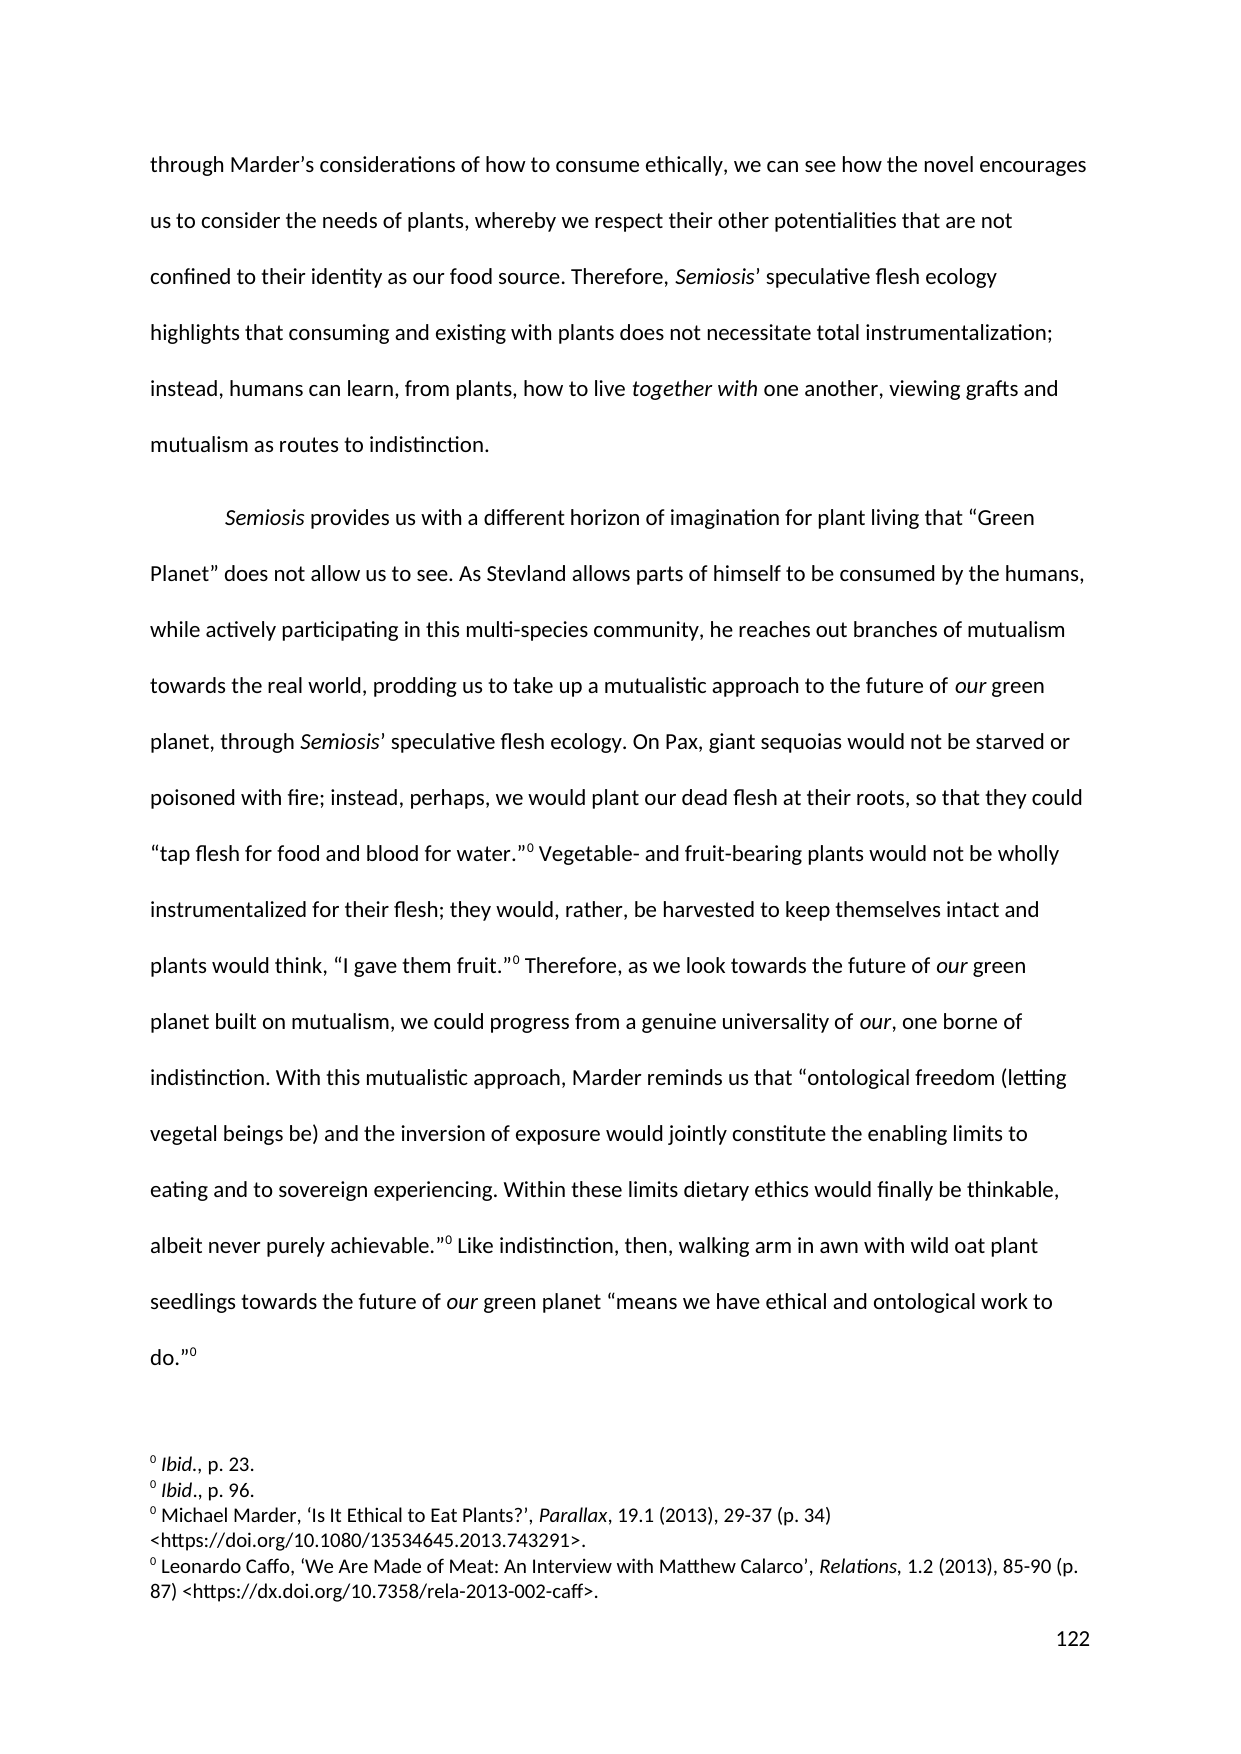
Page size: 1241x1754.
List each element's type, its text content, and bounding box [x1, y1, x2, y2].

text Semiosis provides us with a different horizon of imagination for plant living that “Green Planet” does not allow us to see. As Stevland allows parts of himself to be consumed by the humans, while actively participating in this multi-species community, he reaches out branches of mutualism towards the real world, prodding us to take up a mutualistic approach to the future of our green planet, through Semiosis’ speculative flesh ecology. On Pax, giant sequoias would not be starved or poisoned with fire; instead, perhaps, we would plant our dead flesh at their roots, so that they could “tap flesh for food and blood for water.” Vegetable- and fruit-bearing plants would not be wholly instrumentalized for their flesh; they would, rather, be harvested to keep themselves intact and plants would think, “I gave them fruit.” Therefore, as we look towards the future of our green planet built on mutualism, we could progress from a genuine universality of our, one borne of indistinction. With this mutualistic approach, Marder reminds us that “ontological freedom (letting vegetal beings be) and the inversion of exposure would jointly constitute the enabling limits to eating and to sovereign experiencing. Within these limits dietary ethics would finally be thinkable, albeit never purely achievable.” Like indistinction, then, walking arm in awn with wild oat plant seedlings towards the future of our green planet “means we have ethical and ontological work to do.” [150, 503, 1090, 1372]
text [150, 150, 1090, 458]
